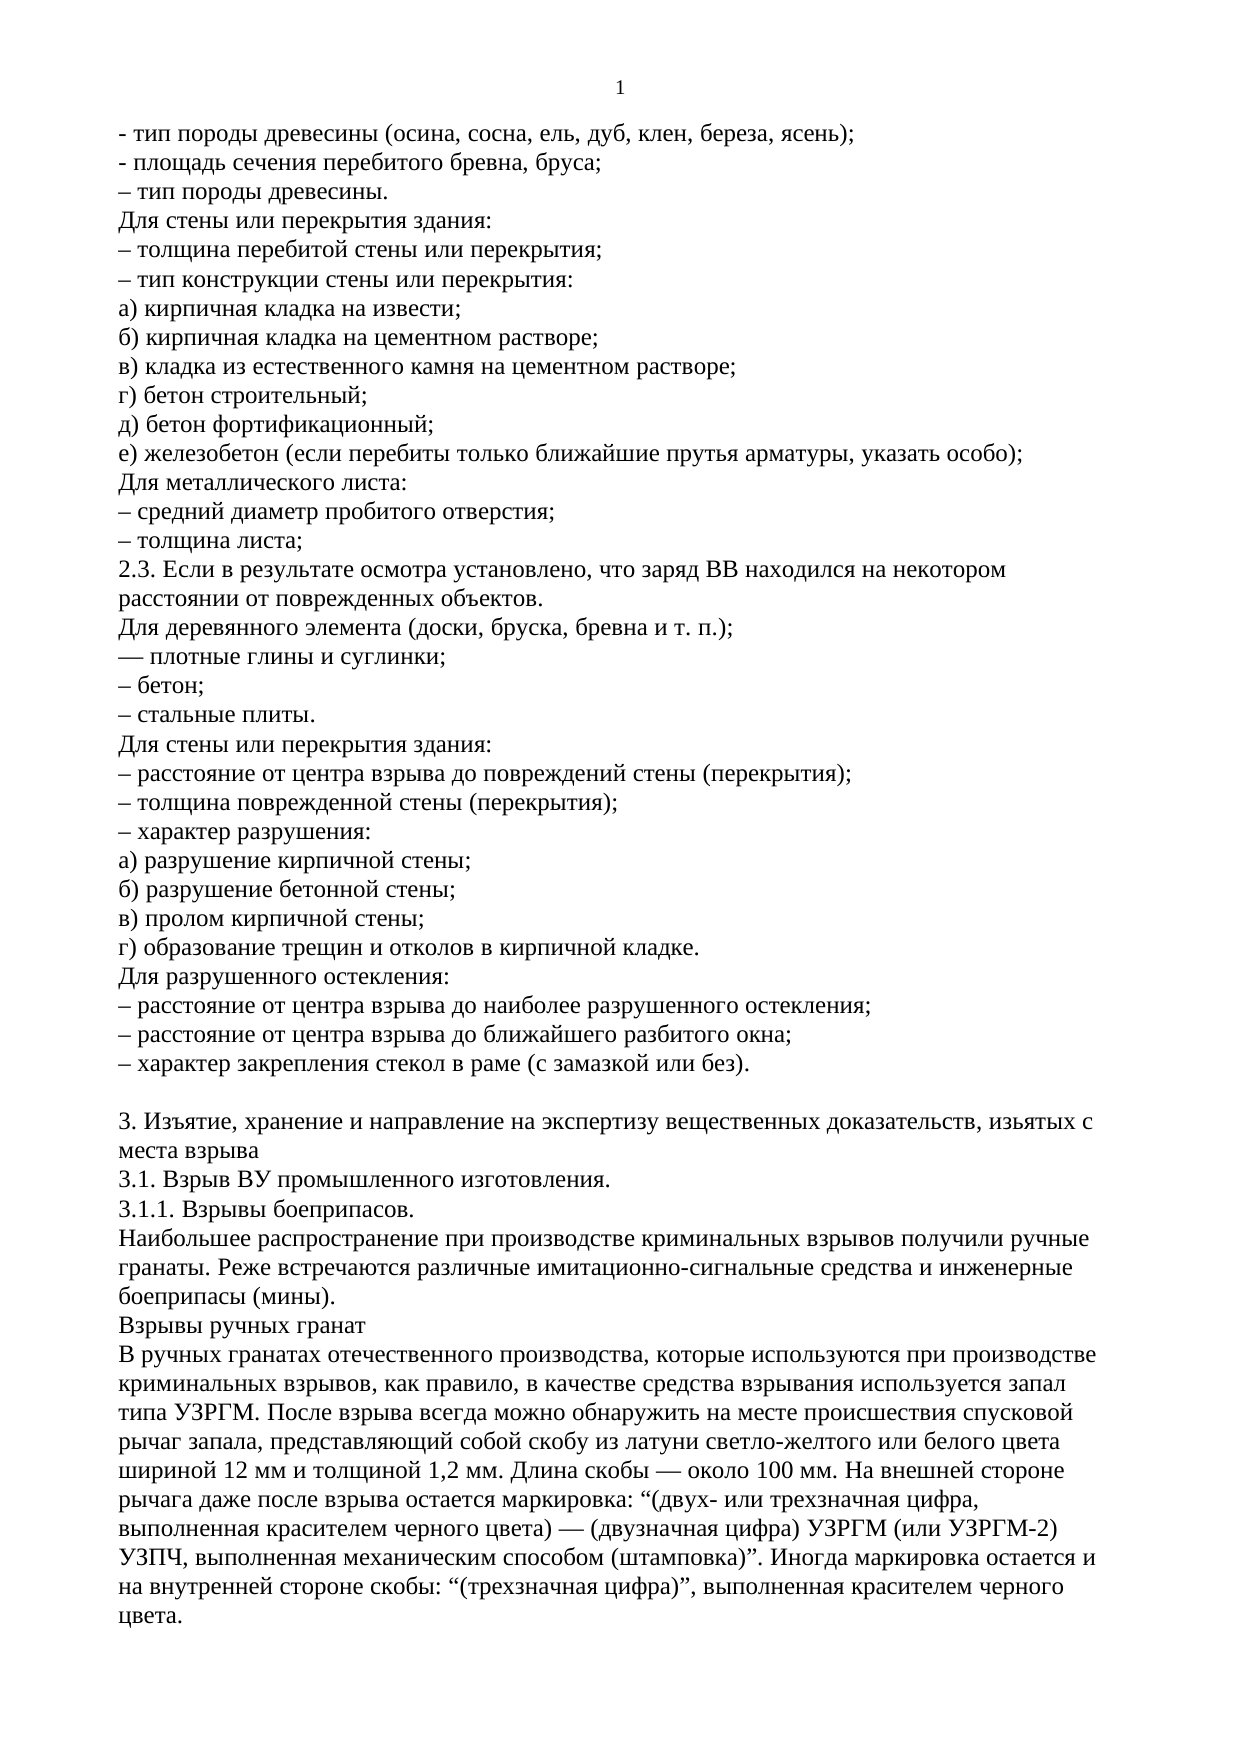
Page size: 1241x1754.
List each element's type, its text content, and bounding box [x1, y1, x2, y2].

text – тип породы древесины. [118, 176, 1122, 205]
text - площадь сечения перебитого бревна, бруса; [118, 147, 1122, 176]
text – характер закрепления стекол в раме (с замазкой или без). [118, 1048, 1122, 1077]
text Для стены или перекрытия здания: [118, 728, 1122, 757]
text 3. Изъятие, хранение и направление на экспертизу вещественных доказательств, изьятых с места взрыва [118, 1106, 1122, 1164]
text Для разрушенного остекления: [118, 961, 1122, 990]
text В ручных гранатах отечественного производства, которые используются при производстве криминальных взрывов, как правило, в качестве средства взрывания используется запал типа УЗРГМ. После взрыва всегда можно обнаружить на месте происшествия спусковой рычаг запала, представляющий собой скобу из латуни светло-желтого или белого цвета шириной 12 мм и толщиной 1,2 мм. Длина скобы — около 100 мм. На внешней стороне рычага даже после взрыва остается маркировка: “(двух- или трехзначная цифра, выполненная красителем черного цвета) — (двузначная цифра) УЗРГМ (или УЗРГМ-2) УЗПЧ, выполненная механическим способом (штамповка)”. Иногда маркировка остается и на внутренней стороне скобы: “(трехзначная цифра)”, выполненная красителем черного цвета. [118, 1339, 1122, 1629]
text – тип конструкции стены или перекрытия: [118, 263, 1122, 292]
text в) пролом кирпичной стены; [118, 903, 1122, 932]
text – расстояние от центра взрыва до повреждений стены (перекрытия); [118, 757, 1122, 787]
text а) кирпичная кладка на извести; [118, 292, 1122, 322]
text а) разрушение кирпичной стены; [118, 845, 1122, 874]
text 3.1.1. Взрывы боеприпасов. [118, 1193, 1122, 1222]
text – толщина листа; [118, 525, 1122, 554]
text – толщина поврежденной стены (перекрытия); [118, 787, 1122, 816]
text – расстояние от центра взрыва до наиболее разрушенного остекления; [118, 990, 1122, 1019]
text Взрывы ручных гранат [118, 1310, 1122, 1339]
text г) образование трещин и отколов в кирпичной кладке. [118, 932, 1122, 961]
text е) железобетон (если перебиты только ближайшие прутья арматуры, указать особо); [118, 438, 1122, 467]
text 2.3. Если в результате осмотра установлено, что заряд ВВ находился на некотором расстоянии от поврежденных объектов. [118, 554, 1122, 612]
text б) разрушение бетонной стены; [118, 874, 1122, 903]
text г) бетон строительный; [118, 380, 1122, 409]
text Для стены или перекрытия здания: [118, 205, 1122, 234]
text – расстояние от центра взрыва до ближайшего разбитого окна; [118, 1019, 1122, 1048]
text – бетон; [118, 670, 1122, 699]
text – толщина перебитой стены или перекрытия; [118, 234, 1122, 263]
text - тип породы древесины (осина, сосна, ель, дуб, клен, береза, ясень); [118, 118, 1122, 147]
text 3.1. Взрыв ВУ промышленного изготовления. [118, 1164, 1122, 1193]
text – характер разрушения: [118, 816, 1122, 845]
text – стальные плиты. [118, 699, 1122, 728]
text б) кирпичная кладка на цементном растворе; [118, 322, 1122, 351]
text Для деревянного элемента (доски, бруска, бревна и т. п.); [118, 612, 1122, 641]
text — плотные глины и суглинки; [118, 641, 1122, 670]
text – средний диаметр пробитого отверстия; [118, 496, 1122, 525]
text д) бетон фортификационный; [118, 409, 1122, 438]
text Наибольшее распространение при производстве криминальных взрывов получили ручные гранаты. Реже встречаются различные имитационно-сигнальные средства и инженерные боеприпасы (мины). [118, 1222, 1122, 1310]
text в) кладка из естественного камня на цементном растворе; [118, 351, 1122, 380]
text Для металлического листа: [118, 467, 1122, 496]
